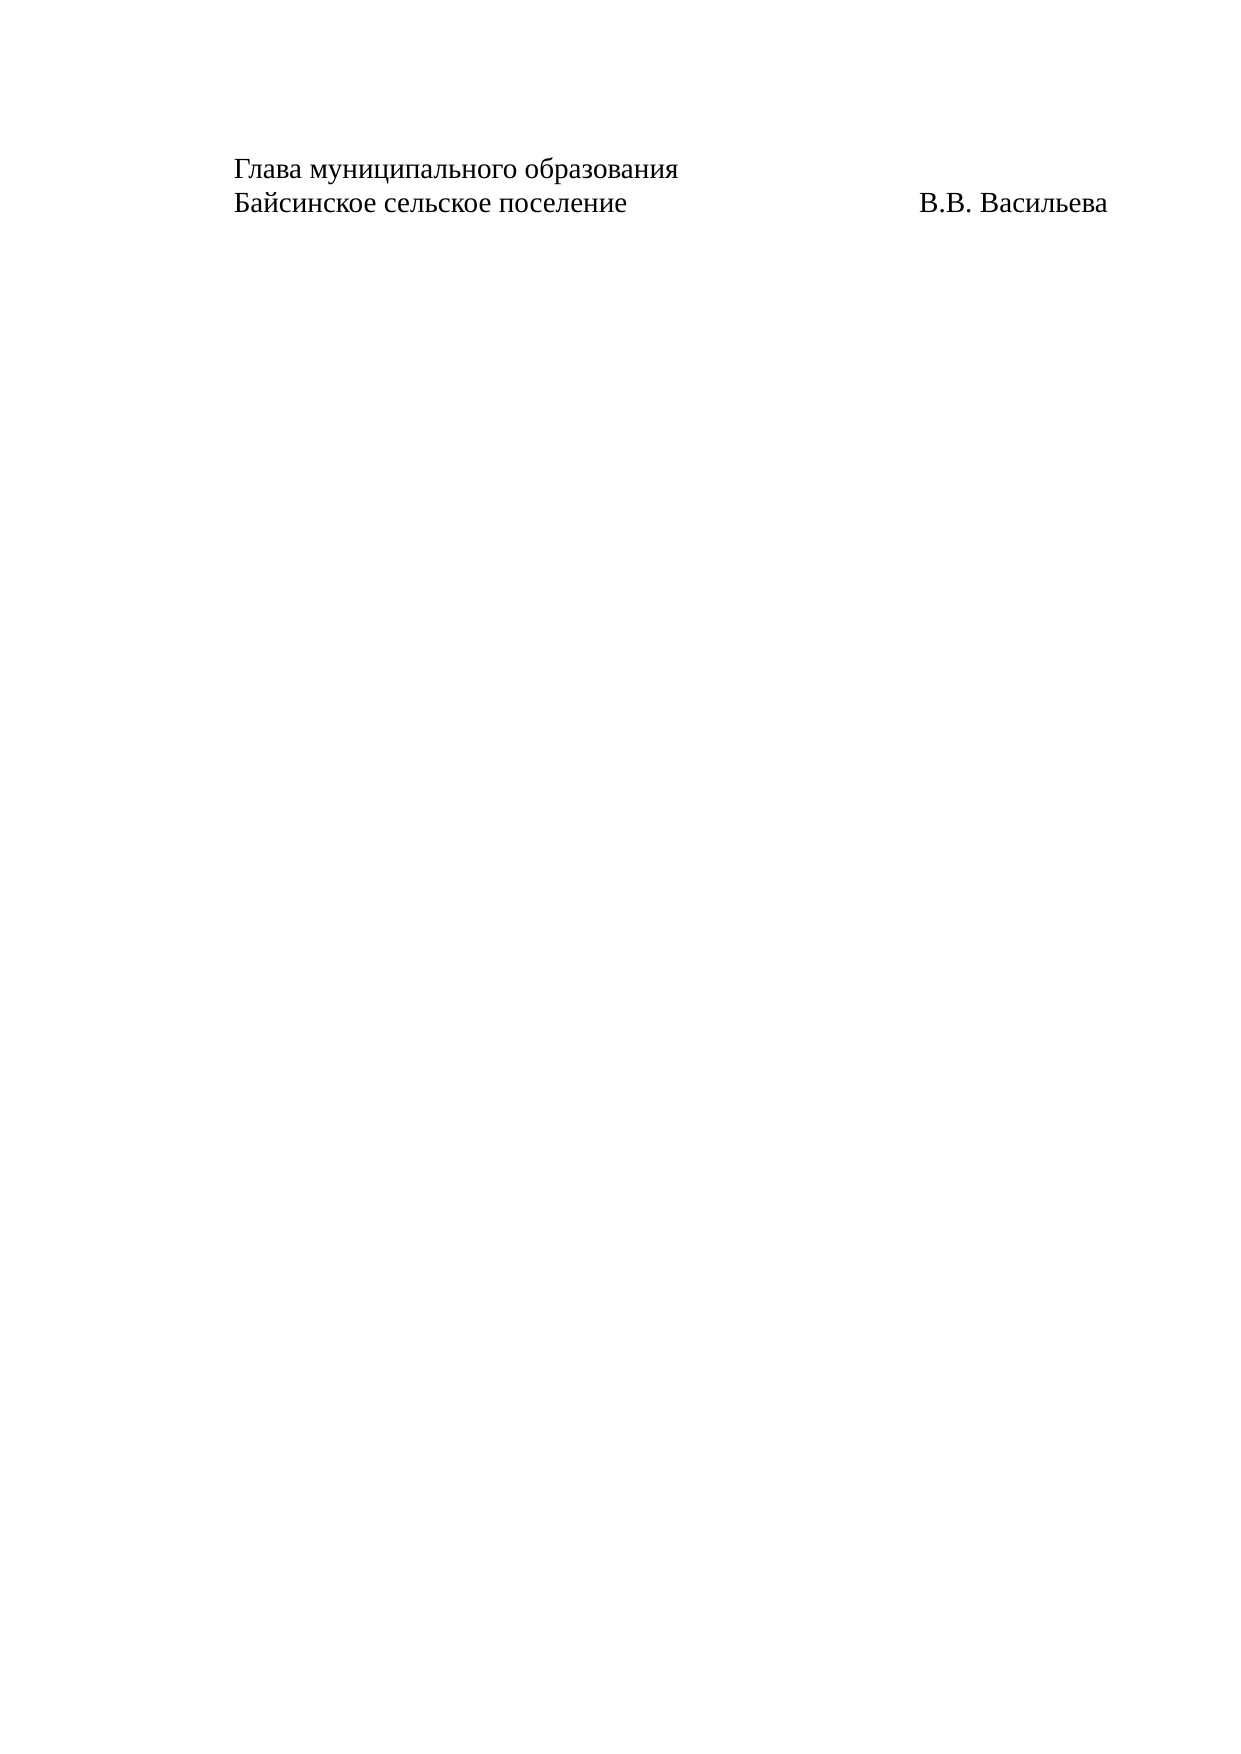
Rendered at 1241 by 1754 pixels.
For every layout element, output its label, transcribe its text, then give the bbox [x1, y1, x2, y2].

text Байсинское сельское поселение В.В. Васильева [177, 185, 1152, 219]
text Глава муниципального образования [177, 152, 1152, 185]
